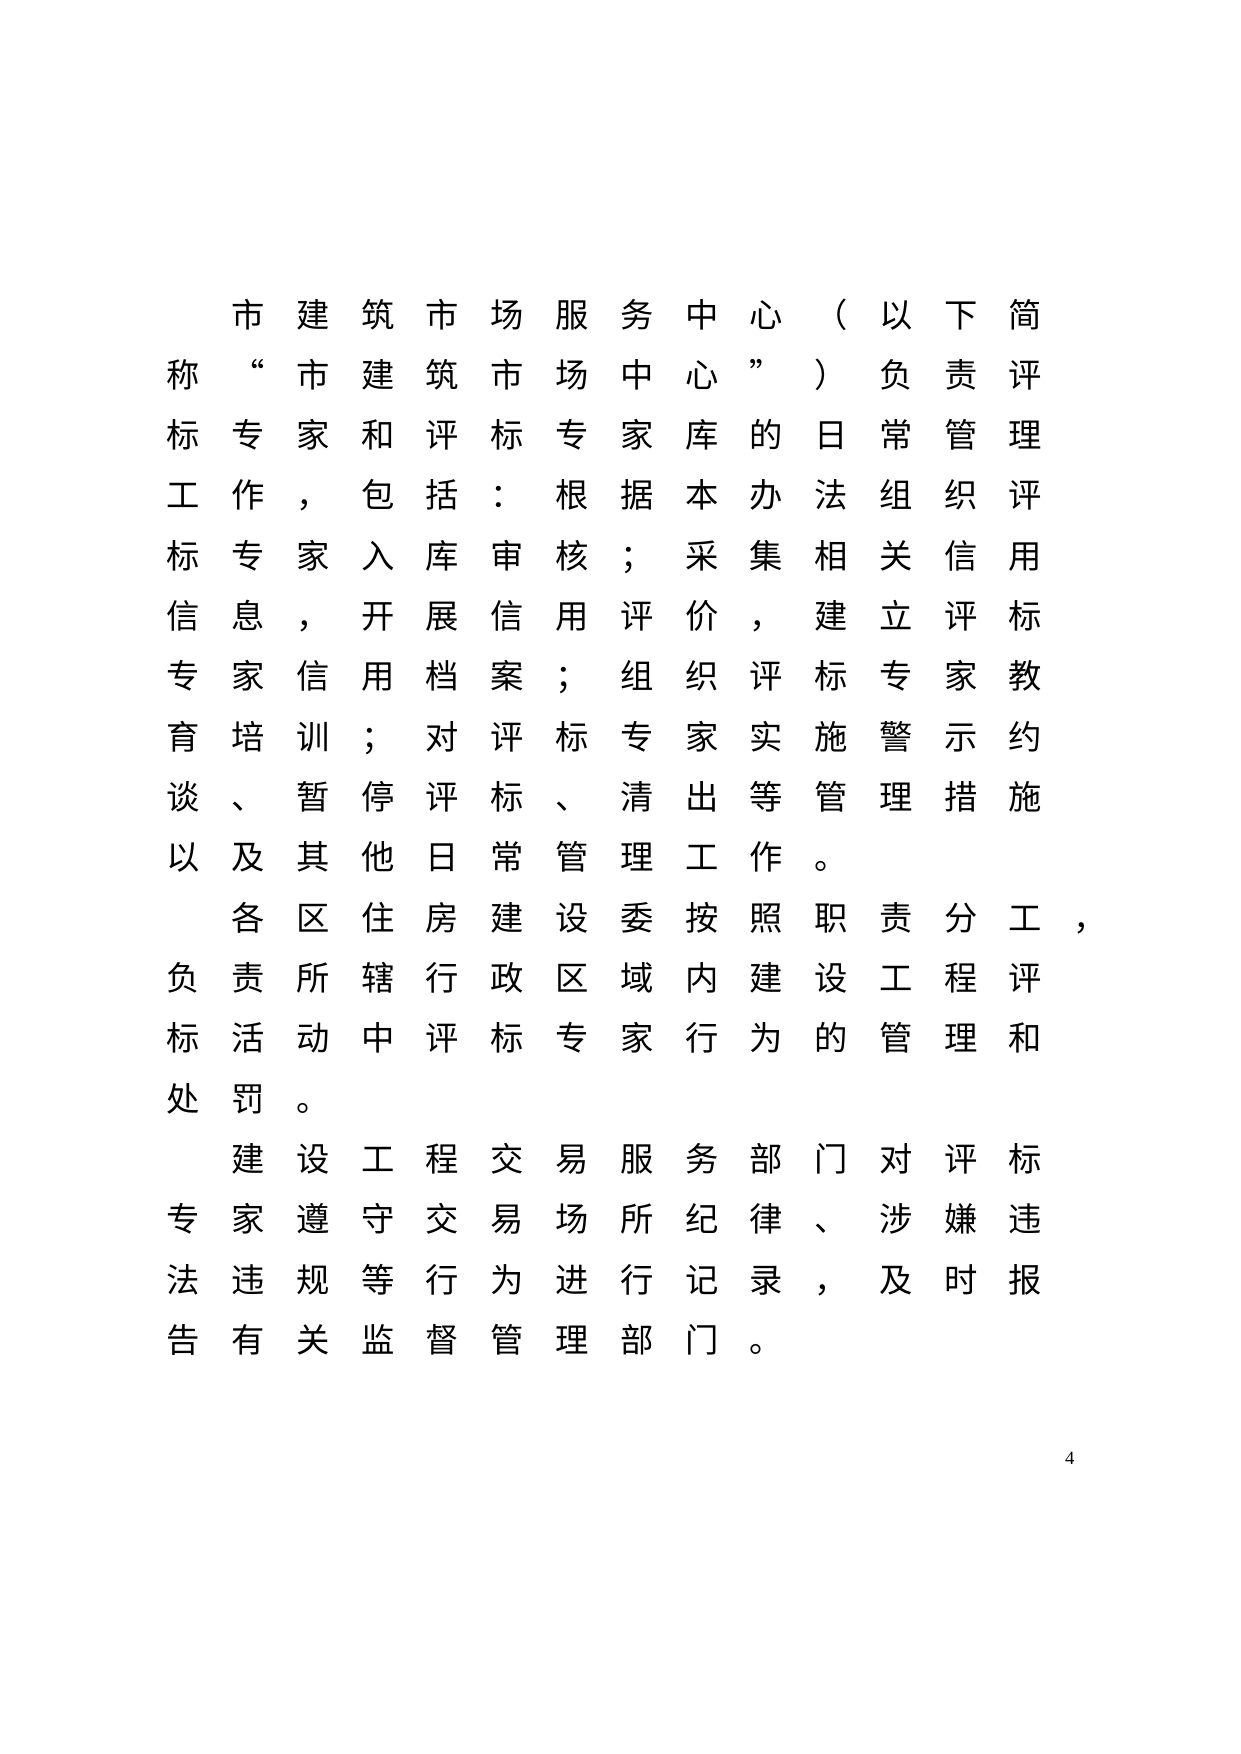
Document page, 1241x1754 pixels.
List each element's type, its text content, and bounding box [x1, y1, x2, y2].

text 各区住房建设委按照职责分工，负责所辖行政区域内建设工程评标活动中评标专家行为的管理和处罚。 [167, 885, 1074, 1127]
text 建设工程交易服务部门对评标专家遵守交易场所纪律、涉嫌违法违规等行为进行记录，及时报告有关监督管理部门。 [167, 1127, 1074, 1368]
text 市建筑市场服务中心（以下简称“市建筑市场中心”）负责评标专家和评标专家库的日常管理工作，包括：根据本办法组织评标专家入库审核；采集相关信用信息，开展信用评价，建立评标专家信用档案；组织评标专家教育培训；对评标专家实施警示约谈、暂停评标、清出等管理措施以及其他日常管理工作。 [167, 282, 1074, 885]
